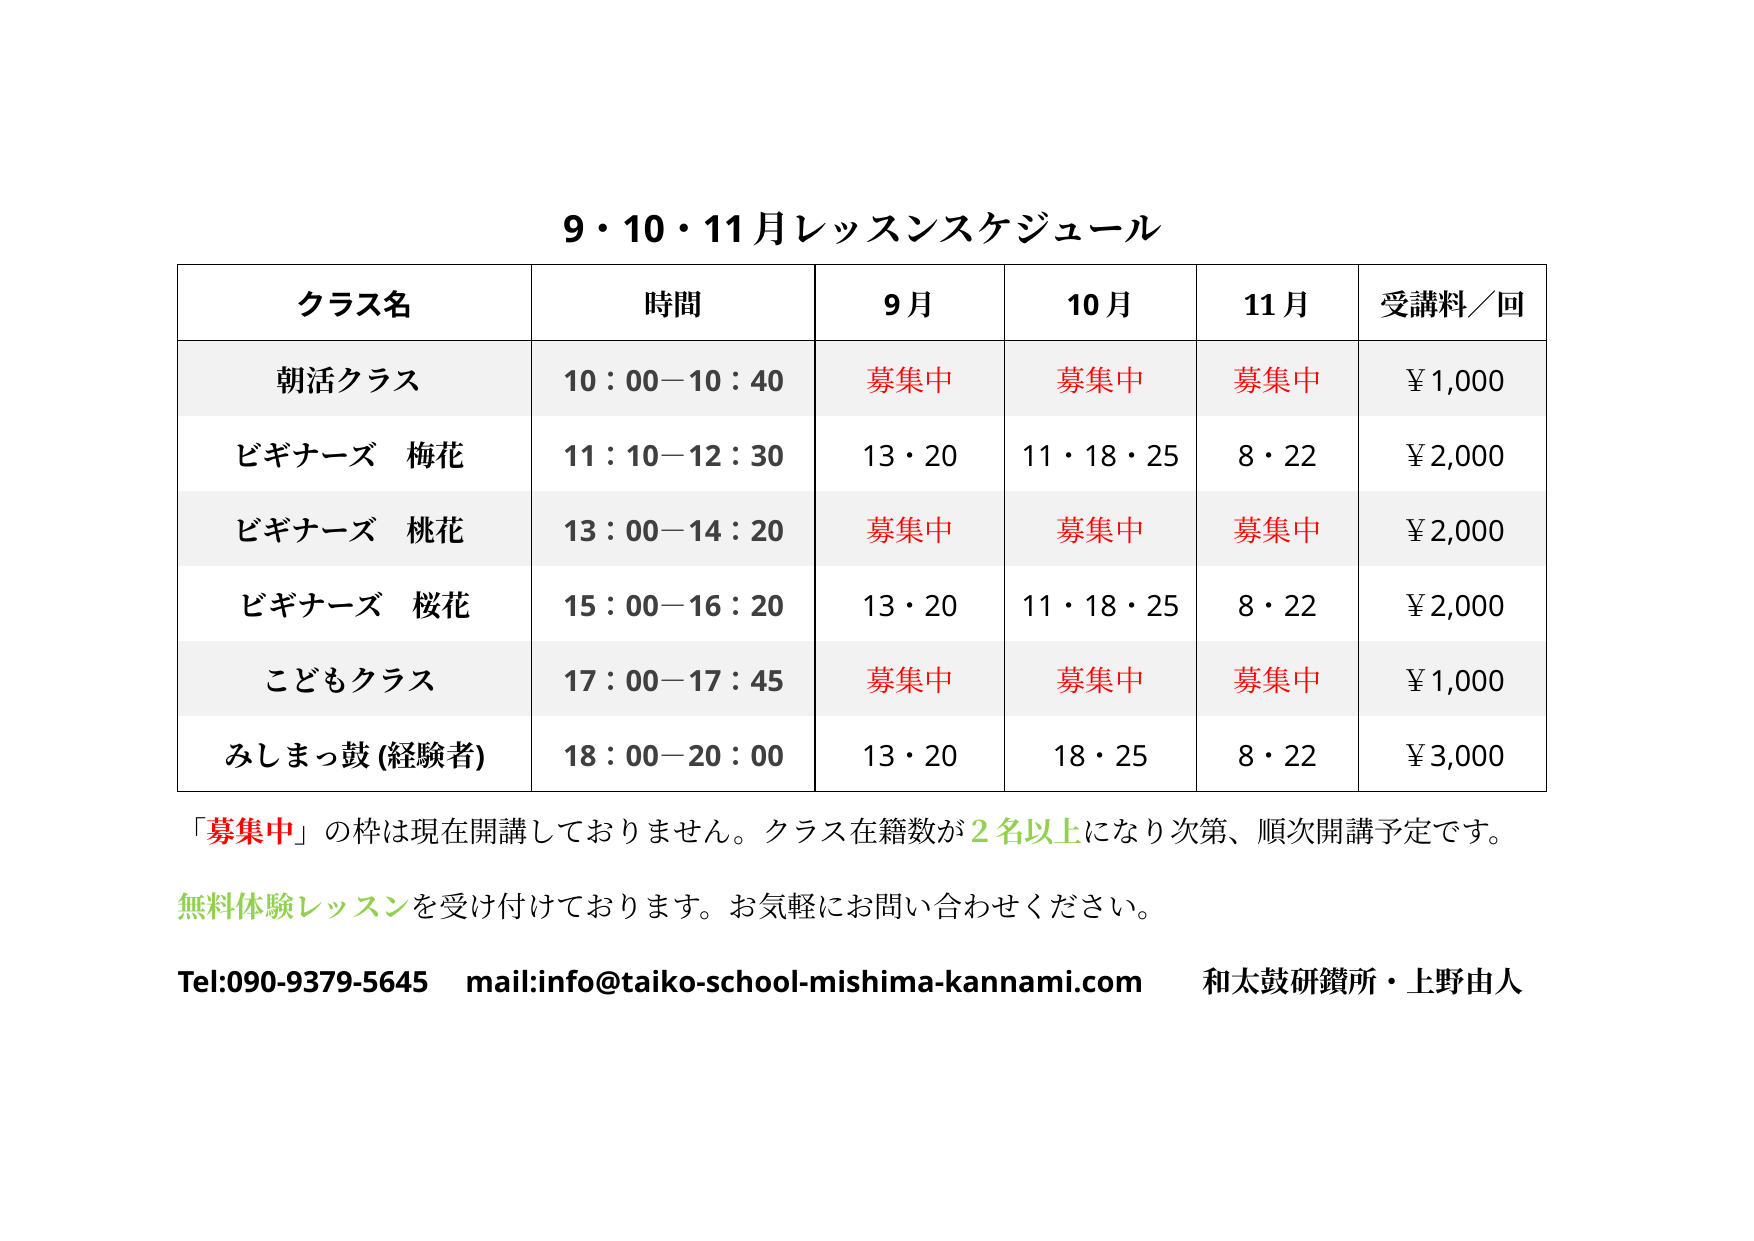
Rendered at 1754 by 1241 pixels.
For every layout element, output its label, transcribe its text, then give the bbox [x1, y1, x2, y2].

table_header 9月 [816, 265, 1004, 340]
table_cell 募集中 [1005, 641, 1196, 716]
table_cell 募集中 [816, 641, 1004, 716]
table_cell 11・18・25 [1005, 566, 1196, 641]
table_cell ￥3,000 [1359, 716, 1546, 791]
table_cell ビギナーズ 梅花 [178, 416, 531, 491]
table_header 受講料／回 [1359, 265, 1546, 340]
table_cell 13・20 [816, 716, 1004, 791]
table_cell 17：00－17：45 [532, 641, 814, 716]
table_cell 募集中 [1197, 341, 1358, 416]
table_header 11月 [1197, 265, 1358, 340]
table_cell 募集中 [1197, 491, 1358, 566]
table_cell ビギナーズ 桃花 [178, 491, 531, 566]
table_cell 13・20 [816, 566, 1004, 641]
table_cell ￥1,000 [1359, 341, 1546, 416]
table_cell 11：10－12：30 [532, 416, 814, 491]
table_header 10月 [1005, 265, 1196, 340]
table_cell 18：00－20：00 [532, 716, 814, 791]
table_cell 11・18・25 [1005, 416, 1196, 491]
table_cell 募集中 [1005, 491, 1196, 566]
table_cell 8・22 [1197, 566, 1358, 641]
table_cell 募集中 [816, 341, 1004, 416]
table_cell 募集中 [1197, 641, 1358, 716]
table_cell 8・22 [1197, 416, 1358, 491]
table_cell みしまっ鼓 (経験者) [178, 716, 531, 791]
text 無料体験レッスンを受け付けております。お気軽にお問い合わせください。 [177, 867, 1547, 942]
table_cell ￥1,000 [1359, 641, 1546, 716]
table_cell 10：00－10：40 [532, 341, 814, 416]
table_cell ￥2,000 [1359, 416, 1546, 491]
table_cell ビギナーズ 桜花 [178, 566, 531, 641]
table_cell 15：00－16：20 [532, 566, 814, 641]
table_cell ￥2,000 [1359, 566, 1546, 641]
table_cell 18・25 [1005, 716, 1196, 791]
table_cell 朝活クラス [178, 341, 531, 416]
table_cell 募集中 [1005, 341, 1196, 416]
table_header 時間 [532, 265, 814, 340]
text 9・10・11月レッスンスケジュール [177, 189, 1547, 264]
text 「募集中」の枠は現在開講しておりません。クラス在籍数が２名以上になり次第、順次開講予定です。 [177, 792, 1547, 867]
text Tel:090-9379-5645 mail:info@taiko-school-mishima-kannami.com 和太鼓研鑚所・上野由人 [177, 942, 1547, 1017]
table_cell 募集中 [816, 491, 1004, 566]
table_cell 8・22 [1197, 716, 1358, 791]
table_cell ￥2,000 [1359, 491, 1546, 566]
table_cell 13・20 [816, 416, 1004, 491]
table_header クラス名 [178, 265, 531, 340]
table_cell こどもクラス [178, 641, 531, 716]
table_cell 13：00－14：20 [532, 491, 814, 566]
